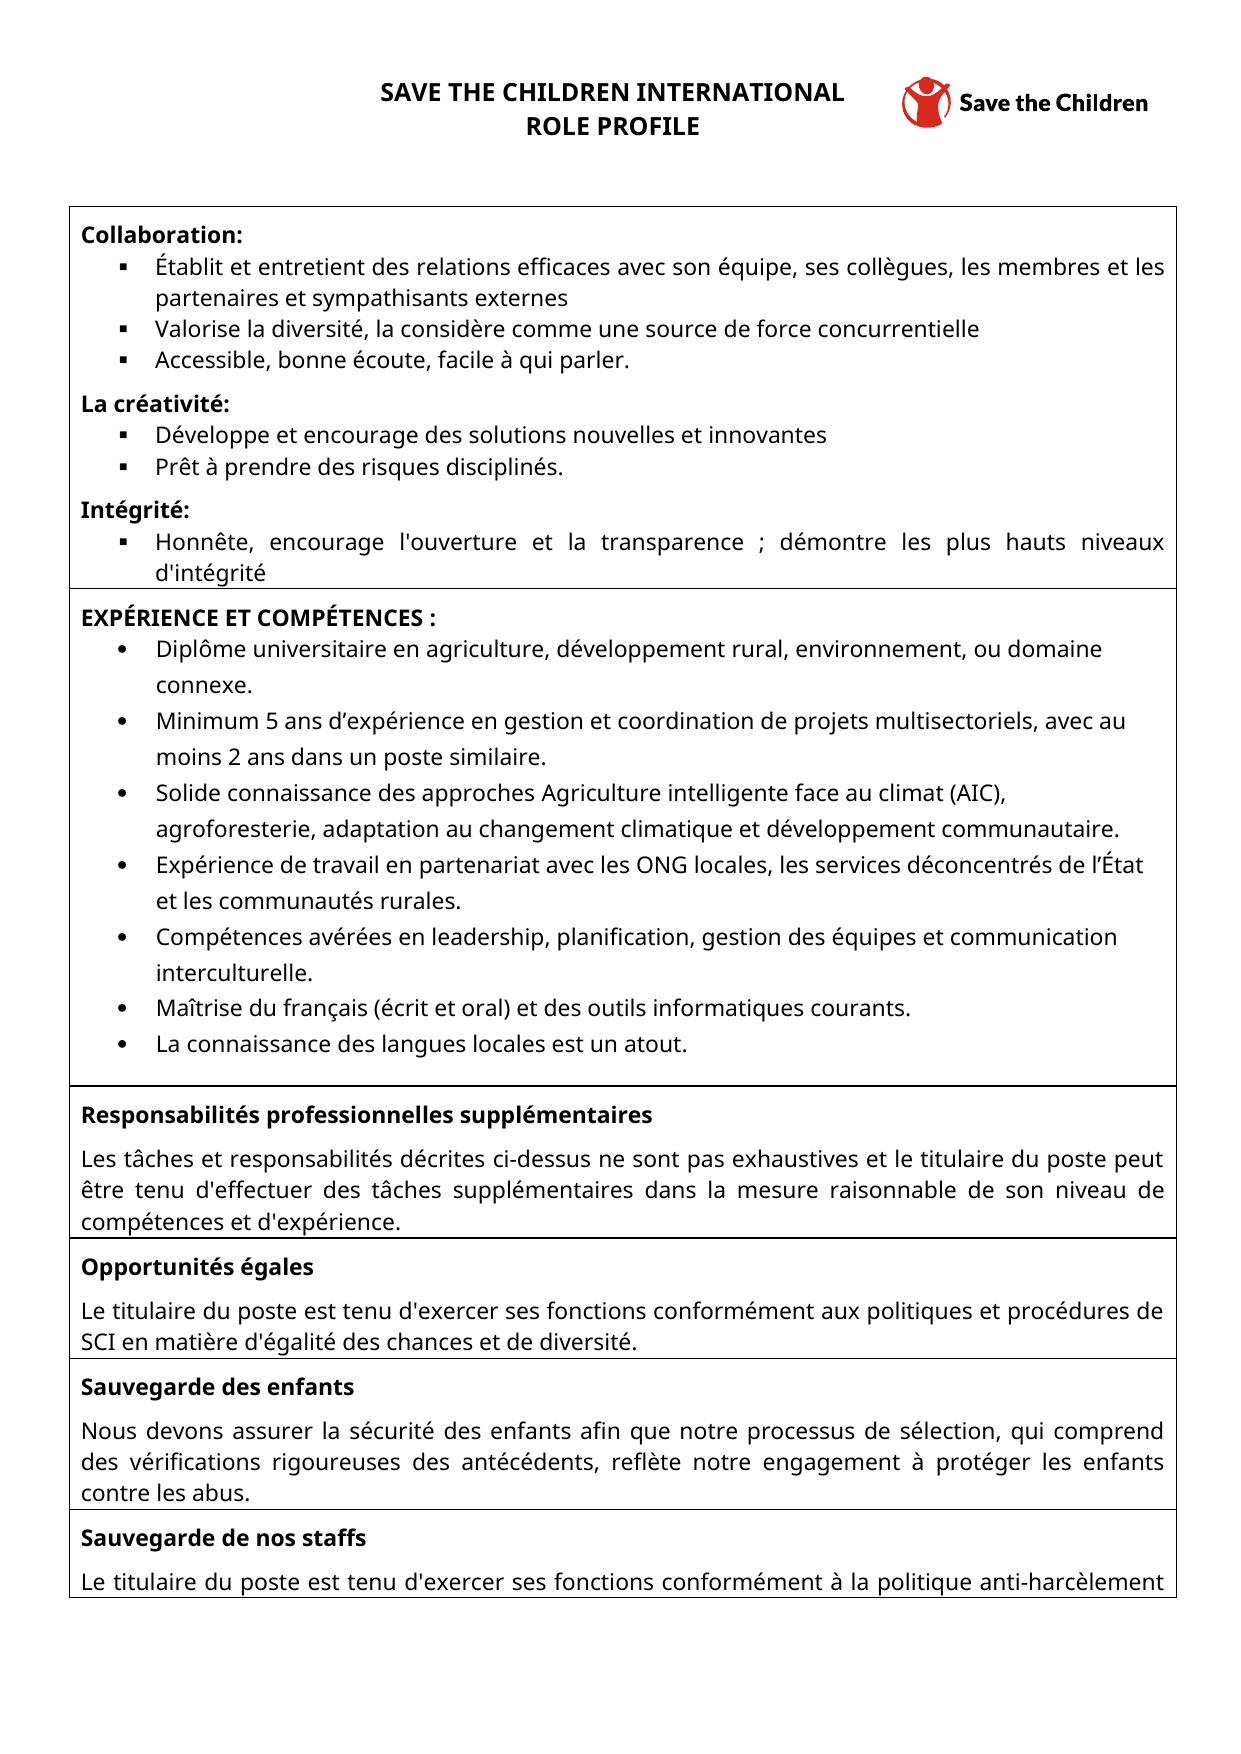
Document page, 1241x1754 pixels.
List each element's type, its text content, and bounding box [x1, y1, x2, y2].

table_cell EXPÉRIENCE ET COMPÉTENCES : Diplôme universitaire en agriculture, développement rural, environnement, ou domaine connexe. Minimum 5 ans d’expérience en gestion et coordination de projets multisectoriels, avec au moins 2 ans dans un poste similaire. Solide connaissance des approches Agriculture intelligente face au climat (AIC), agroforesterie, adaptation au changement climatique et développement communautaire. Expérience de travail en partenariat avec les ONG locales, les services déconcentrés de l’État et les communautés rurales. Compétences avérées en leadership, planification, gestion des équipes et communication interculturelle. Maîtrise du français (écrit et oral) et des outils informatiques courants. La connaissance des langues locales est un atout. [70, 589, 1176, 1085]
table_cell Opportunités égales Le titulaire du poste est tenu d'exercer ses fonctions conformément aux politiques et procédures de SCI en matière d'égalité des chances et de diversité. [70, 1239, 1176, 1358]
table_cell Sauvegarde des enfants Nous devons assurer la sécurité des enfants afin que notre processus de sélection, qui comprend des vérifications rigoureuses des antécédents, reflète notre engagement à protéger les enfants contre les abus. [70, 1359, 1176, 1509]
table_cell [70, 207, 1176, 588]
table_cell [70, 1510, 1176, 1597]
table_cell Responsabilités professionnelles supplémentaires Les tâches et responsabilités décrites ci-dessus ne sont pas exhaustives et le titulaire du poste peut être tenu d'effectuer des tâches supplémentaires dans la mesure raisonnable de son niveau de compétences et d'expérience. [70, 1087, 1176, 1237]
